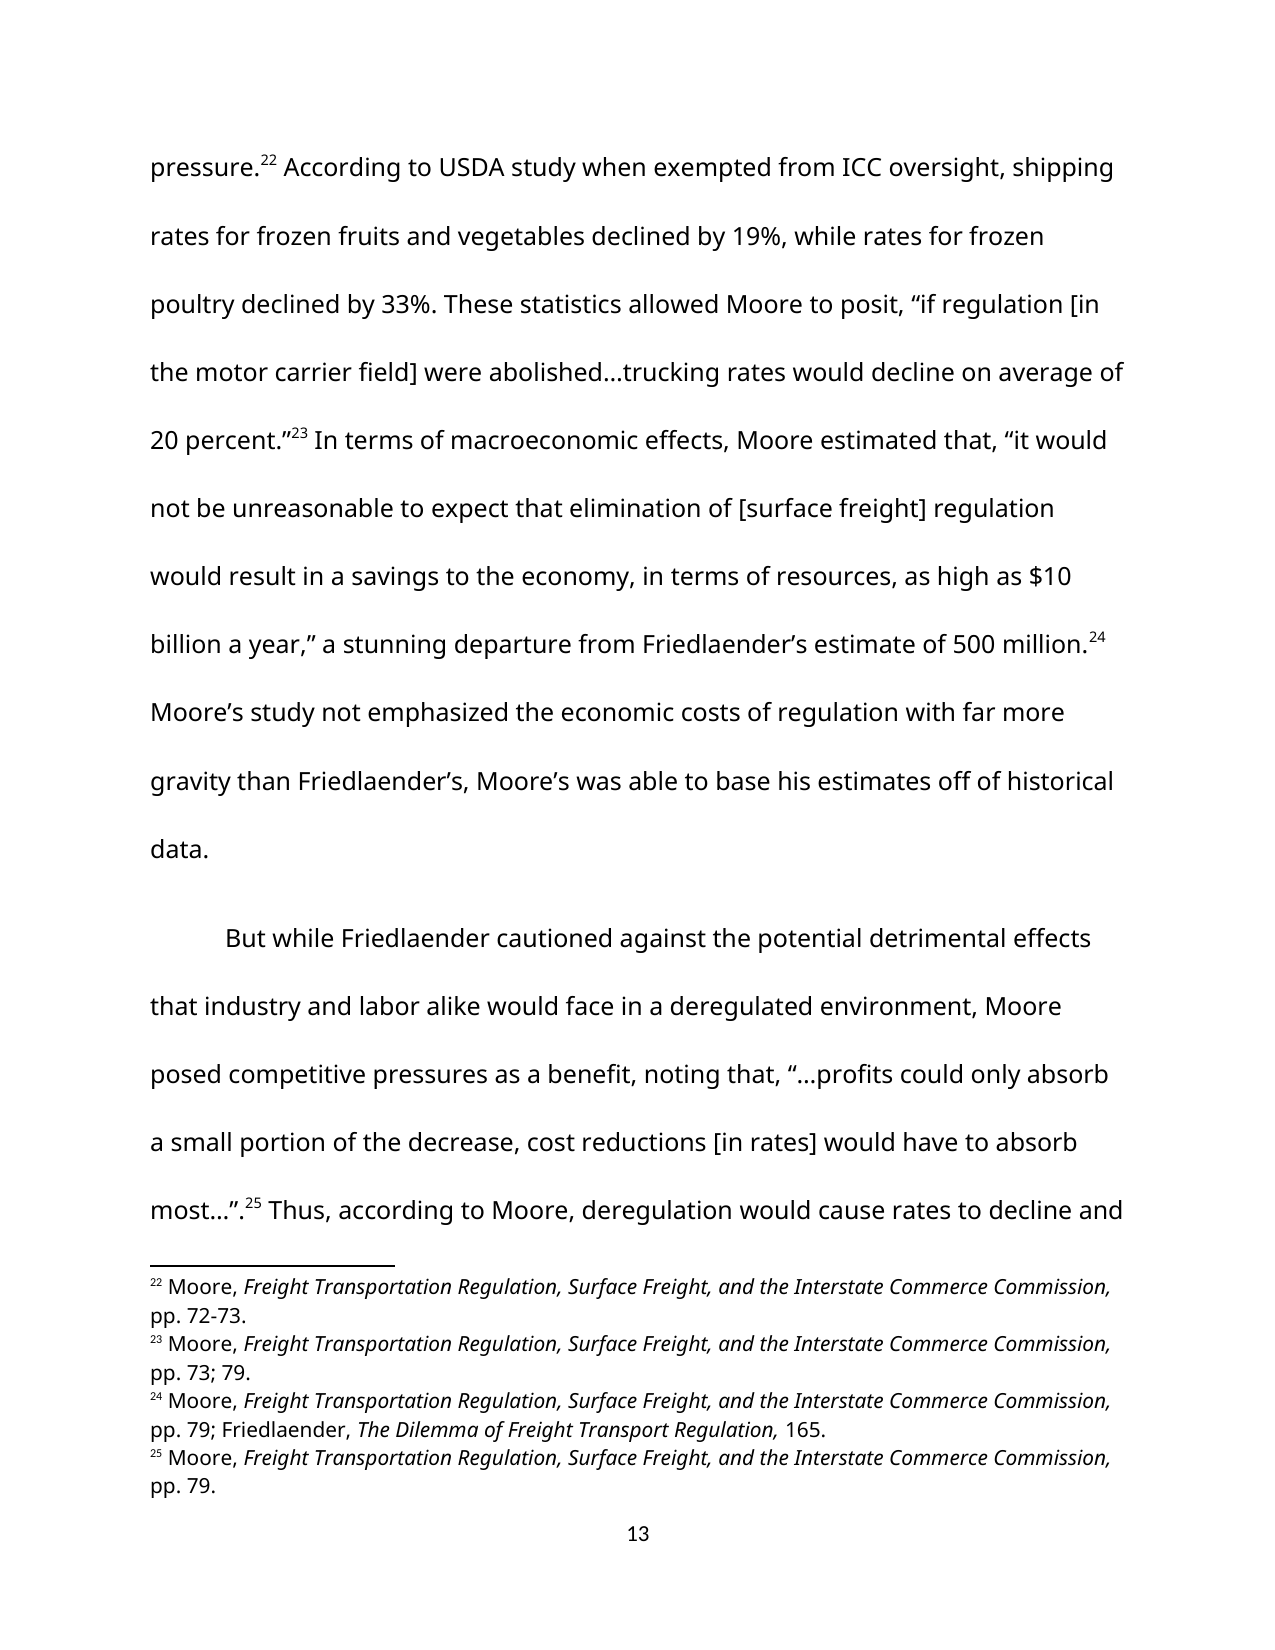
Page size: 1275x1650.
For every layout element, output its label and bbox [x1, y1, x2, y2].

text [150, 920, 1125, 1227]
text [150, 150, 1125, 865]
